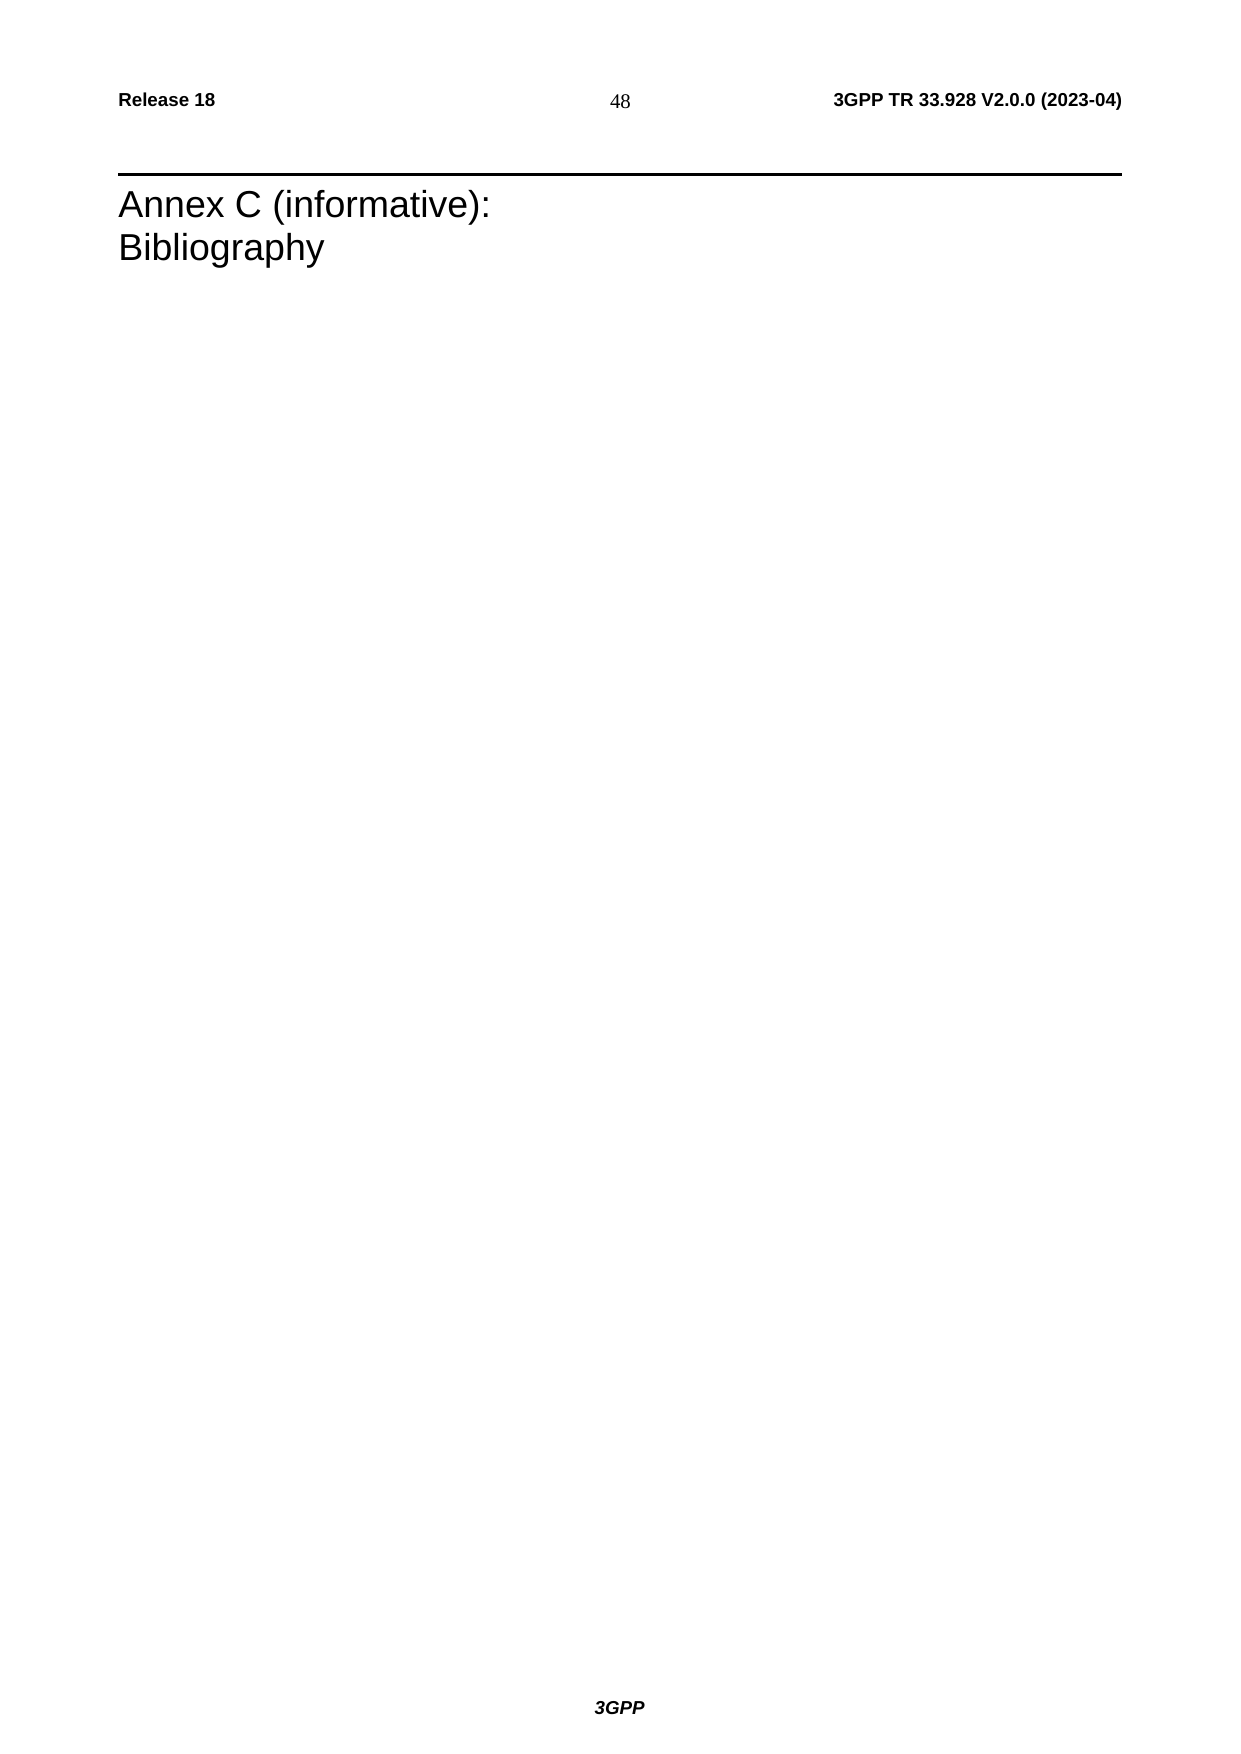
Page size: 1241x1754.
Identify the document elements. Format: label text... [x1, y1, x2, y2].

subtitle Annex C (informative): Bibliography [118, 176, 1122, 268]
